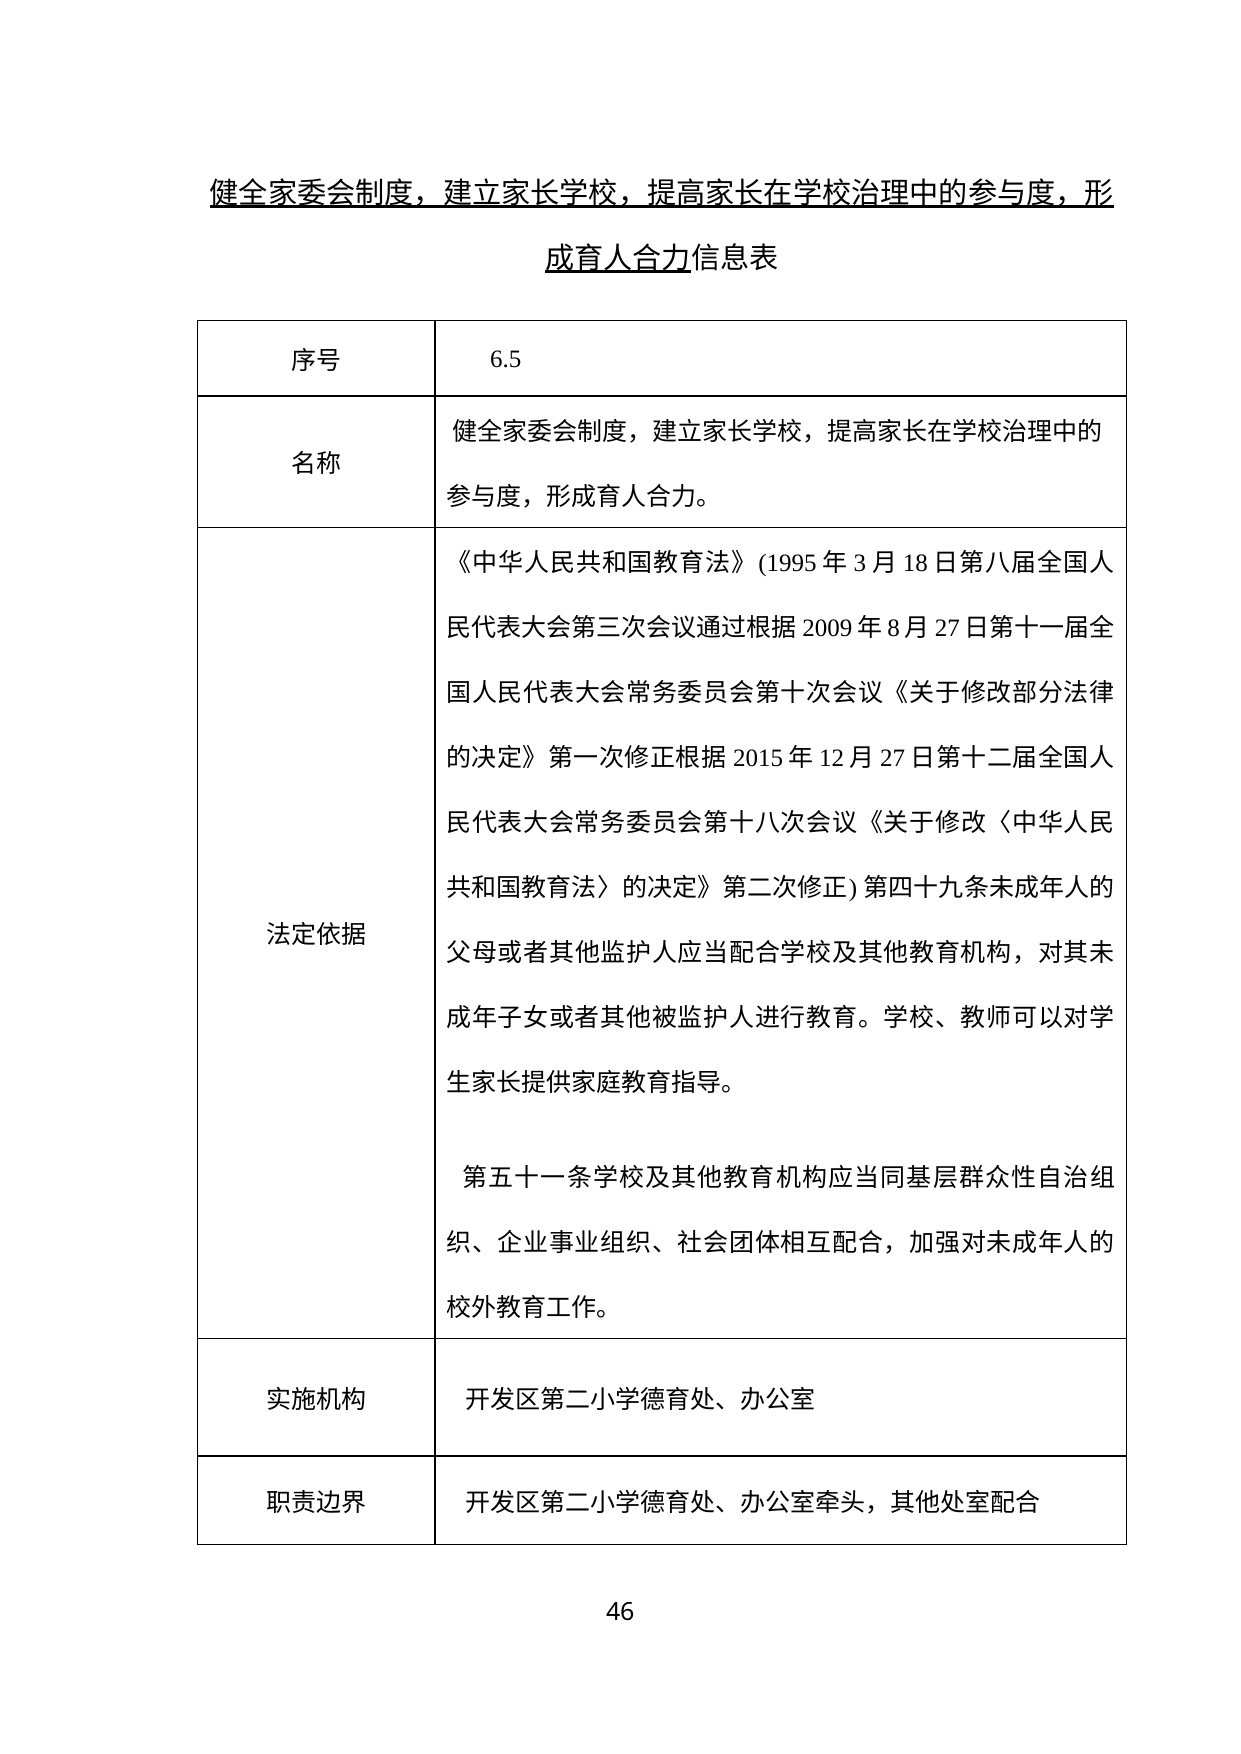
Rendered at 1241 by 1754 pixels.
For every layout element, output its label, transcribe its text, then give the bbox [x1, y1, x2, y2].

table_cell 6.5 [436, 321, 1126, 395]
table_cell 职责边界 [198, 1457, 434, 1544]
table_cell 《中华人民共和国教育法》(1995年3月18日第八届全国人民代表大会第三次会议通过根据2009年8月27日第十一届全国人民代表大会常务委员会第十次会议《关于修改部分法律的决定》第一次修正根据2015年12月27日第十二届全国人民代表大会常务委员会第十八次会议《关于修改〈中华人民共和国教育法〉的决定》第二次修正) 第四十九条未成年人的父母或者其他监护人应当配合学校及其他教育机构，对其未成年子女或者其他被监护人进行教育。学校、教师可以对学生家长提供家庭教育指导。 第五十一条学校及其他教育机构应当同基层群众性自治组织、企业事业组织、社会团体相互配合，加强对未成年人的校外教育工作。 [436, 528, 1126, 1338]
table_cell 健全家委会制度，建立家长学校，提高家长在学校治理中的参与度，形成育人合力。 [436, 397, 1126, 527]
table_cell 法定依据 [198, 528, 434, 1338]
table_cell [197, 157, 1126, 320]
table_cell 开发区第二小学德育处、办公室 [436, 1339, 1126, 1455]
table_cell 序号 [198, 321, 434, 395]
table_cell 名称 [198, 397, 434, 527]
table_cell 实施机构 [198, 1339, 434, 1455]
table_cell 开发区第二小学德育处、办公室牵头，其他处室配合 [436, 1457, 1126, 1544]
